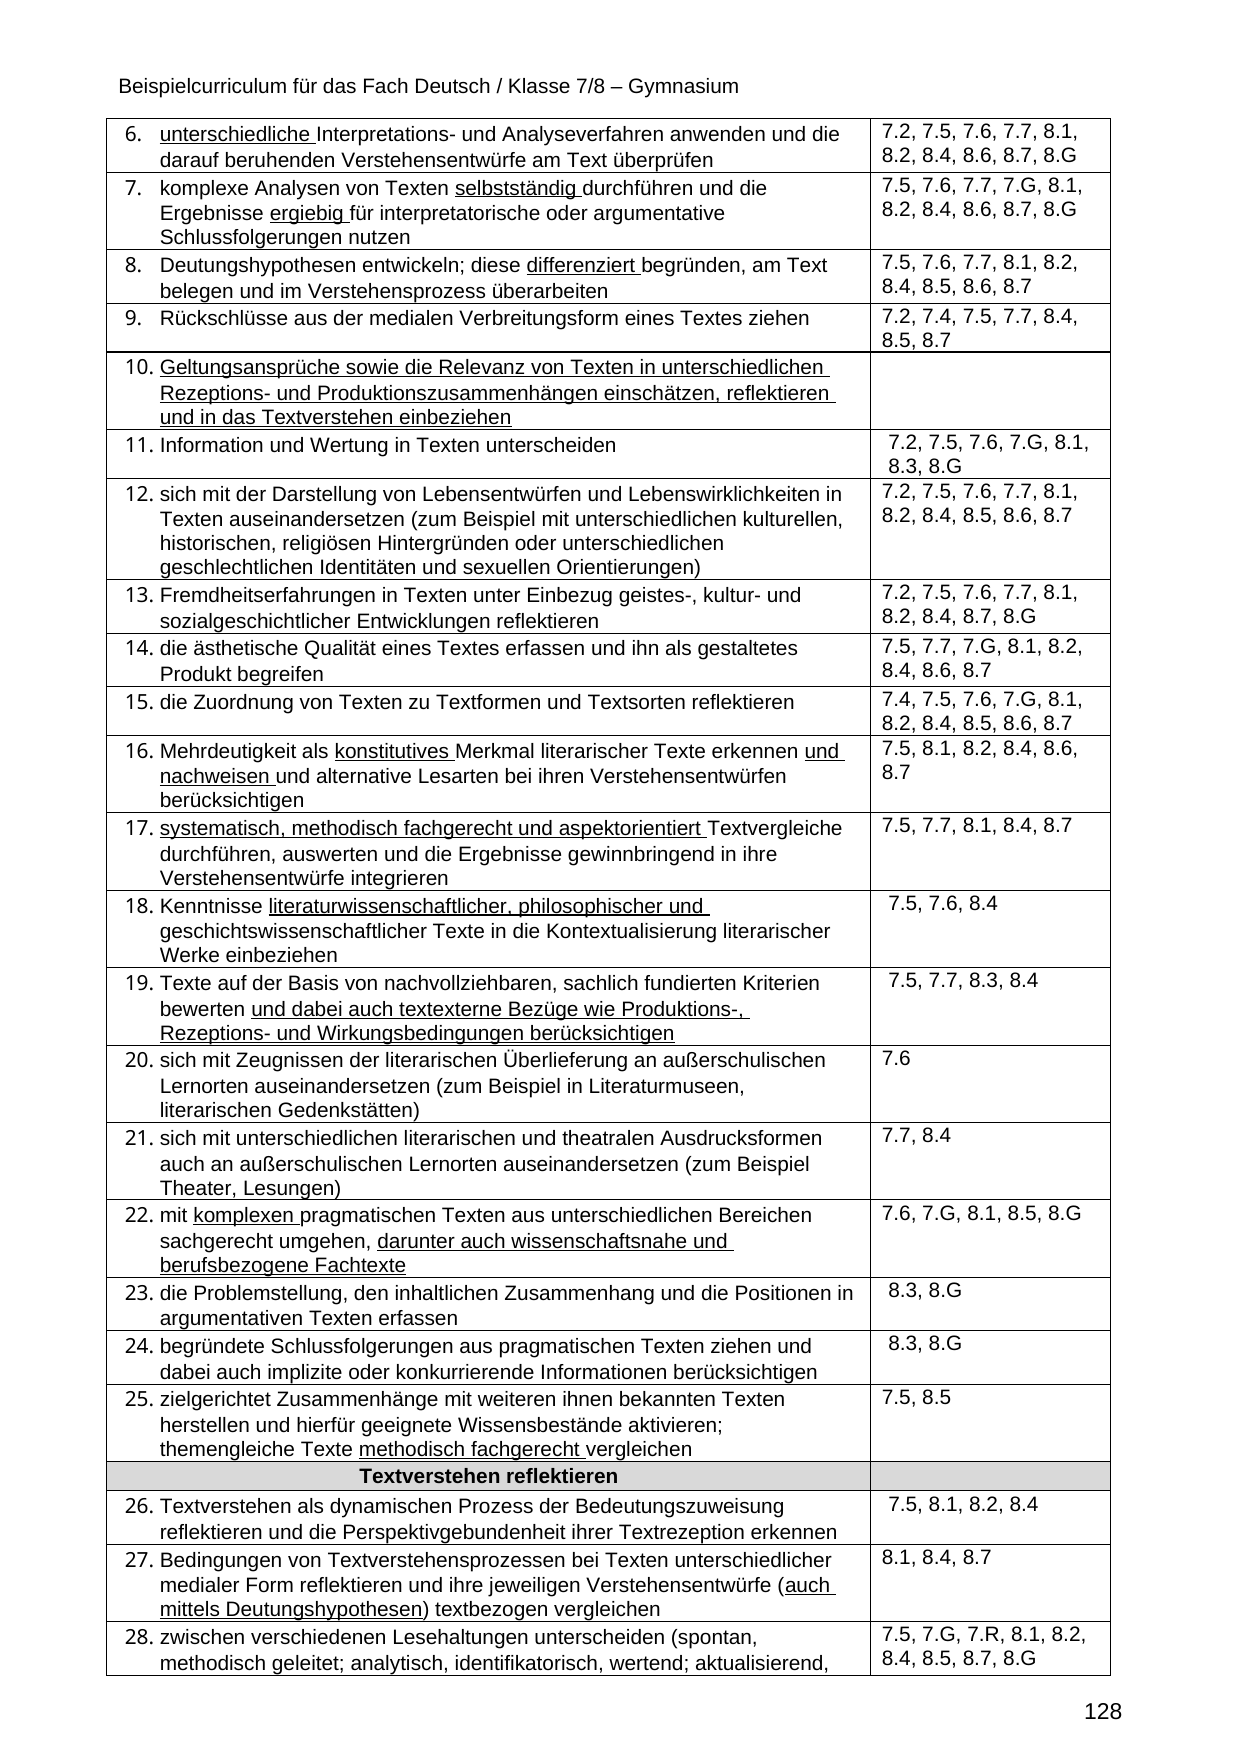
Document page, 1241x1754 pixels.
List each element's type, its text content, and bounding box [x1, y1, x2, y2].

table_cell 7.2, 7.4, 7.5, 7.7, 8.4, 8.5, 8.7 [871, 304, 1110, 351]
table_cell unterschiedliche Interpretations- und Analyseverfahren anwenden und die darauf beruhenden Verstehensentwürfe am Text überprüfen [107, 119, 870, 172]
table_cell 7.5, 7.7, 8.3, 8.4 [871, 968, 1110, 1044]
table_cell Information und Wertung in Texten unterscheiden [107, 430, 870, 478]
table_cell die ästhetische Qualität eines Textes erfassen und ihn als gestaltetes Produkt begreifen [107, 634, 870, 686]
table_cell 7.5, 7.6, 7.7, 7.G, 8.1, 8.2, 8.4, 8.6, 8.7, 8.G [871, 173, 1110, 249]
table_cell Fremdheitserfahrungen in Texten unter Einbezug geistes-, kultur- und sozialgeschichtlicher Entwicklungen reflektieren [107, 580, 870, 632]
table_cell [871, 1622, 1110, 1675]
table_cell Mehrdeutigkeit als konstitutives Merkmal literarischer Texte erkennen und nachweisen und alternative Lesarten bei ihren Verstehensentwürfen berücksichtigen [107, 736, 870, 812]
table_cell 7.5, 7.7, 7.G, 8.1, 8.2, 8.4, 8.6, 8.7 [871, 634, 1110, 686]
table_cell systematisch, methodisch fachgerecht und aspektorientiert Textvergleiche durchführen, auswerten und die Ergebnisse gewinnbringend in ihre Verstehensentwürfe integrieren [107, 813, 870, 890]
table_cell mit komplexen pragmatischen Texten aus unterschiedlichen Bereichen sachgerecht umgehen, darunter auch wissenschaftsnahe und berufsbezogene Fachtexte [107, 1200, 870, 1277]
table_cell Geltungsansprüche sowie die Relevanz von Texten in unterschiedlichen Rezeptions- und Produktionszusammenhängen einschätzen, reflektieren und in das Textverstehen einbeziehen [107, 353, 870, 429]
table_cell Bedingungen von Textverstehensprozessen bei Texten unterschiedlicher medialer Form reflektieren und ihre jeweiligen Verstehensentwürfe (auch mittels Deutungshypothesen) textbezogen vergleichen [107, 1545, 870, 1621]
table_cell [107, 1622, 870, 1675]
table_cell die Problemstellung, den inhaltlichen Zusammenhang und die Positionen in argumentativen Texten erfassen [107, 1278, 870, 1330]
table_cell Rückschlüsse aus der medialen Verbreitungsform eines Textes ziehen [107, 304, 870, 351]
table_cell [871, 353, 1110, 429]
table_cell Texte auf der Basis von nachvollziehbaren, sachlich fundierten Kriterien bewerten und dabei auch textexterne Bezüge wie Produktions-, Rezeptions- und Wirkungsbedingungen berücksichtigen [107, 968, 870, 1044]
table_cell begründete Schlussfolgerungen aus pragmatischen Texten ziehen und dabei auch implizite oder konkurrierende Informationen berücksichtigen [107, 1331, 870, 1383]
table_cell die Zuordnung von Texten zu Textformen und Textsorten reflektieren [107, 687, 870, 735]
table_cell 7.5, 7.6, 7.7, 8.1, 8.2, 8.4, 8.5, 8.6, 8.7 [871, 250, 1110, 302]
table_cell 8.3, 8.G [871, 1331, 1110, 1383]
table_cell 7.5, 7.6, 8.4 [871, 891, 1110, 967]
table_cell 7.2, 7.5, 7.6, 7.G, 8.1, 8.3, 8.G [871, 430, 1110, 478]
table_cell zielgerichtet Zusammenhänge mit weiteren ihnen bekannten Texten herstellen und hierfür geeignete Wissensbestände aktivieren; themengleiche Texte methodisch fachgerecht vergleichen [107, 1385, 870, 1461]
table_cell [871, 1462, 1110, 1490]
table_cell 7.4, 7.5, 7.6, 7.G, 8.1, 8.2, 8.4, 8.5, 8.6, 8.7 [871, 687, 1110, 735]
table_cell Kenntnisse literaturwissenschaftlicher, philosophischer und geschichtswissenschaftlicher Texte in die Kontextualisierung literarischer Werke einbeziehen [107, 891, 870, 967]
table_cell 7.2, 7.5, 7.6, 7.7, 8.1, 8.2, 8.4, 8.5, 8.6, 8.7 [871, 479, 1110, 579]
table_cell sich mit der Darstellung von Lebensentwürfen und Lebenswirklichkeiten in Texten auseinandersetzen (zum Beispiel mit unterschiedlichen kulturellen, historischen, religiösen Hintergründen oder unterschiedlichen geschlechtlichen Identitäten und sexuellen Orientierungen) [107, 479, 870, 579]
table_cell 7.5, 8.1, 8.2, 8.4, 8.6, 8.7 [871, 736, 1110, 812]
table_cell 7.5, 8.1, 8.2, 8.4 [871, 1491, 1110, 1544]
table_cell 7.6, 7.G, 8.1, 8.5, 8.G [871, 1200, 1110, 1277]
table_cell 7.6 [871, 1046, 1110, 1122]
table_cell 7.5, 7.7, 8.1, 8.4, 8.7 [871, 813, 1110, 890]
table_cell 7.2, 7.5, 7.6, 7.7, 8.1, 8.2, 8.4, 8.7, 8.G [871, 580, 1110, 632]
table_cell 7.2, 7.5, 7.6, 7.7, 8.1, 8.2, 8.4, 8.6, 8.7, 8.G [871, 119, 1110, 172]
table_cell sich mit unterschiedlichen literarischen und theatralen Ausdrucksformen auch an außerschulischen Lernorten auseinandersetzen (zum Beispiel Theater, Lesungen) [107, 1123, 870, 1199]
table_cell Textverstehen reflektieren [107, 1462, 870, 1490]
table_cell 7.7, 8.4 [871, 1123, 1110, 1199]
table_cell Textverstehen als dynamischen Prozess der Bedeutungszuweisung reflektieren und die Perspektivgebundenheit ihrer Textrezeption erkennen [107, 1491, 870, 1544]
table_cell sich mit Zeugnissen der literarischen Überlieferung an außerschulischen Lernorten auseinandersetzen (zum Beispiel in Literaturmuseen, literarischen Gedenkstätten) [107, 1046, 870, 1122]
table_cell Deutungshypothesen entwickeln; diese differenziert begründen, am Text belegen und im Verstehensprozess überarbeiten [107, 250, 870, 302]
table_cell 8.3, 8.G [871, 1278, 1110, 1330]
table_cell 8.1, 8.4, 8.7 [871, 1545, 1110, 1621]
table_cell komplexe Analysen von Texten selbstständig durchführen und die Ergebnisse ergiebig für interpretatorische oder argumentative Schlussfolgerungen nutzen [107, 173, 870, 249]
table_cell 7.5, 8.5 [871, 1385, 1110, 1461]
